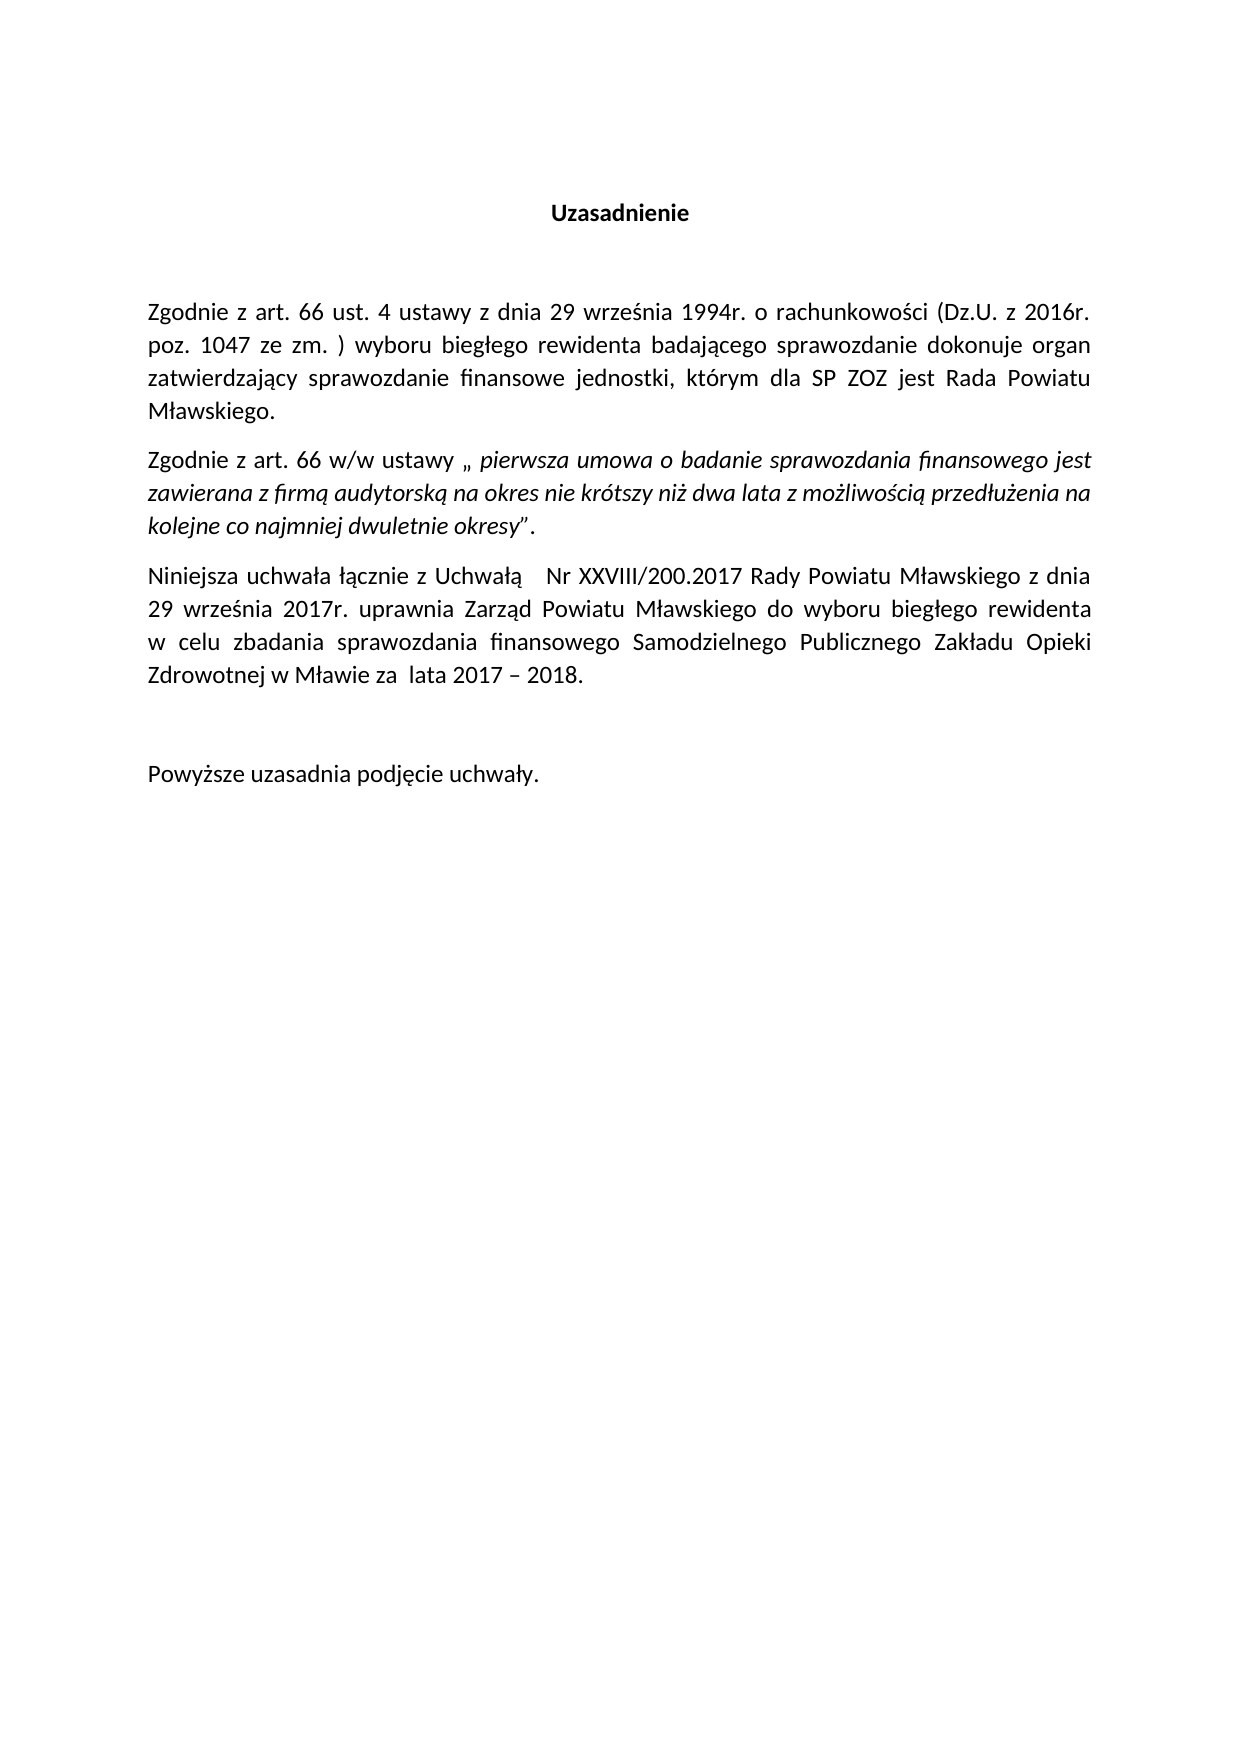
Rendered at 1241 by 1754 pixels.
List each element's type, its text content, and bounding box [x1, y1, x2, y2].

text Powyższe uzasadnia podjęcie uchwały. [148, 758, 1093, 788]
text Zgodnie z art. 66 w/w ustawy „ pierwsza umowa o badanie sprawozdania finansowego jest zawierana z firmą audytorską na okres nie krótszy niż dwa lata z możliwością przedłużenia na kolejne co najmniej dwuletnie okresy”. [148, 445, 1093, 541]
text Zgodnie z art. 66 ust. 4 ustawy z dnia 29 września 1994r. o rachunkowości (Dz.U. z 2016r. poz. 1047 ze zm. ) wyboru biegłego rewidenta badającego sprawozdanie dokonuje organ zatwierdzający sprawozdanie finansowe jednostki, którym dla SP ZOZ jest Rada Powiatu Mławskiego. [148, 296, 1093, 426]
text Uzasadnienie [148, 197, 1093, 228]
text Niniejsza uchwała łącznie z Uchwałą Nr XXVIII/200.2017 Rady Powiatu Mławskiego z dnia 29 września 2017r. uprawnia Zarząd Powiatu Mławskiego do wyboru biegłego rewidenta w celu zbadania sprawozdania finansowego Samodzielnego Publicznego Zakładu Opieki Zdrowotnej w Mławie za lata 2017 – 2018. [148, 560, 1093, 689]
